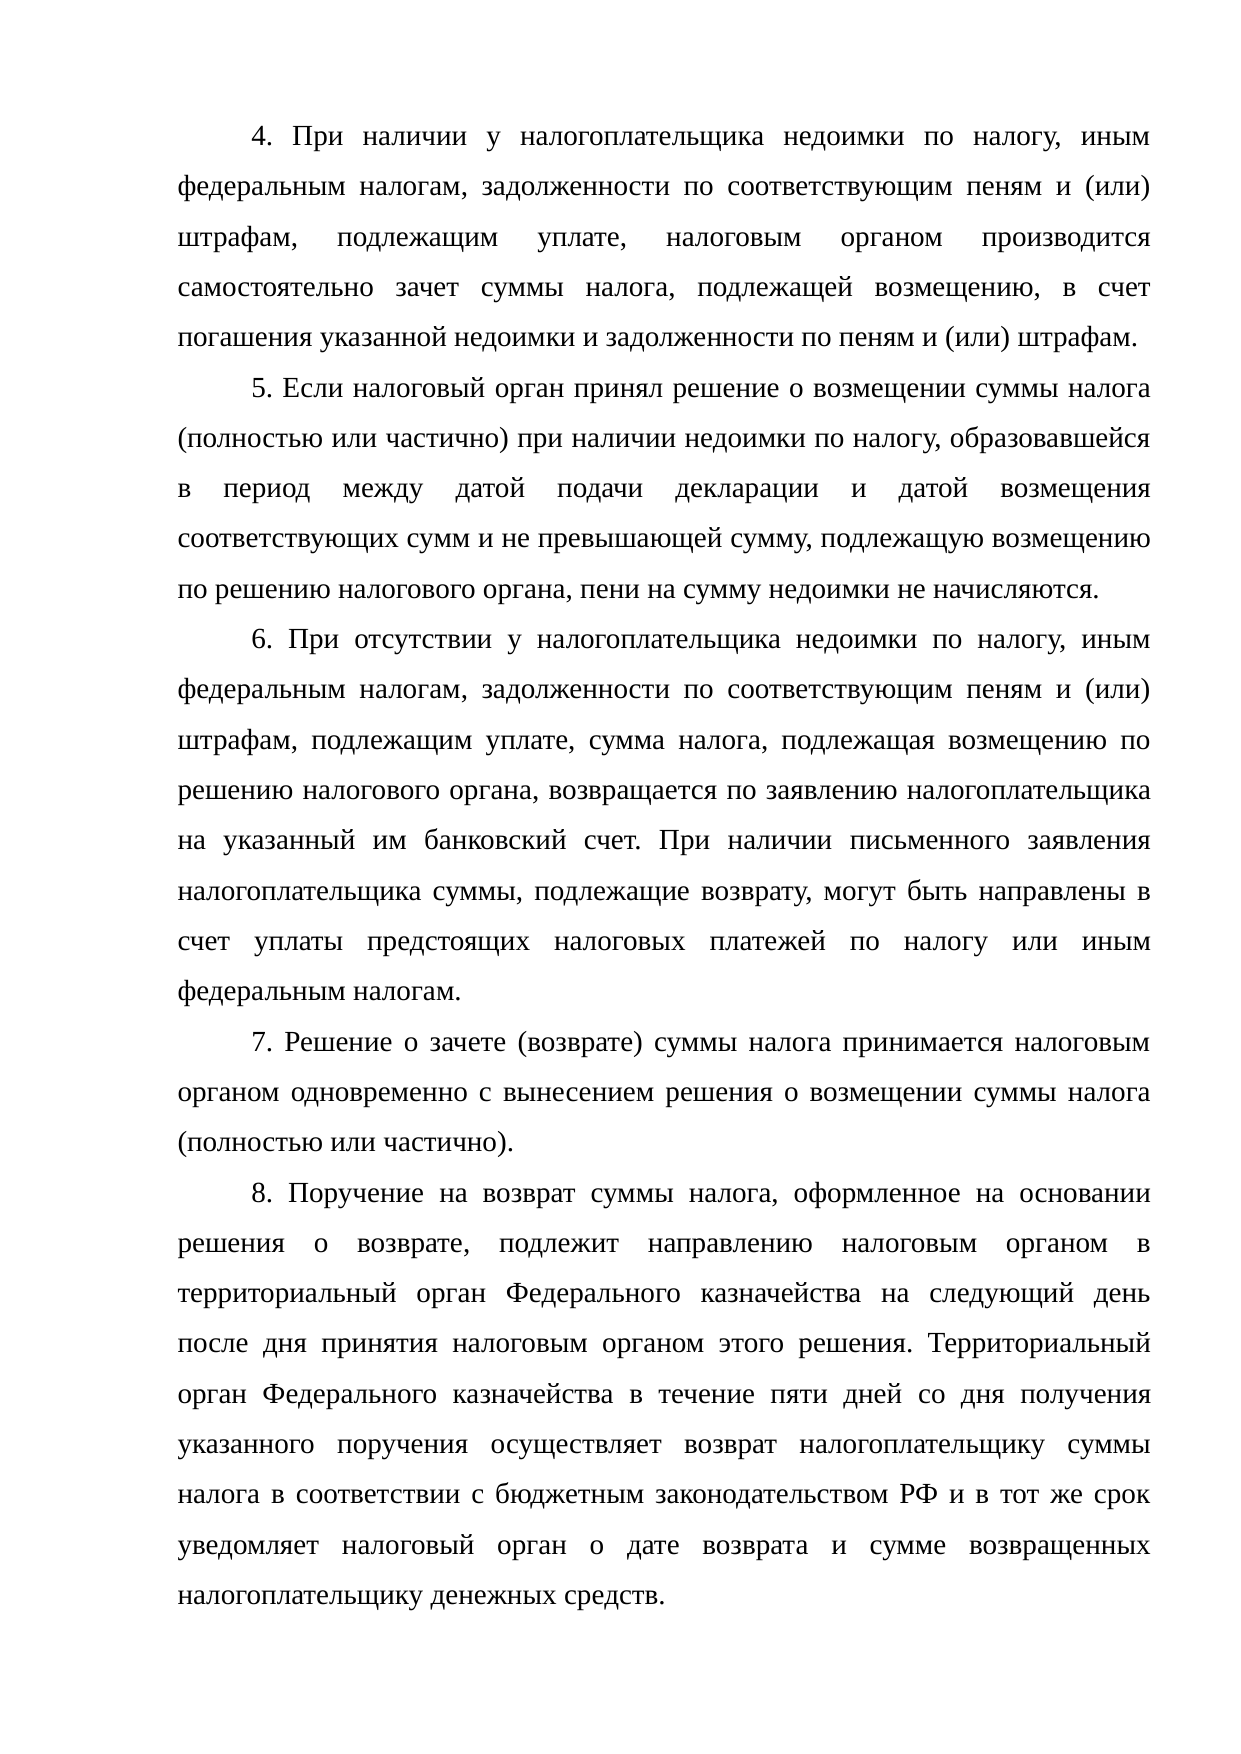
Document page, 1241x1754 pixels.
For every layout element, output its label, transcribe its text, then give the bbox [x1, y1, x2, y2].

text 7. Решение о зачете (возврате) суммы налога принимается налоговым органом одновременно с вынесением решения о возмещении суммы налога (полностью или частично). [177, 1024, 1152, 1158]
text 4. При наличии у налогоплательщика недоимки по налогу, иным федеральным налогам, задолженности по соответствующим пеням и (или) штрафам, подлежащим уплате, налоговым органом производится самостоятельно зачет суммы налога, подлежащей возмещению, в счет погашения указанной недоимки и задолженности по пеням и (или) штрафам. [177, 118, 1152, 353]
text 5. Если налоговый орган принял решение о возмещении суммы налога (полностью или частично) при наличии недоимки по налогу, образовавшейся в период между датой подачи декларации и датой возмещения соответствующих сумм и не превышающей сумму, подлежащую возмещению по решению налогового органа, пени на сумму недоимки не начисляются. [177, 370, 1152, 604]
text 6. При отсутствии у налогоплательщика недоимки по налогу, иным федеральным налогам, задолженности по соответствующим пеням и (или) штрафам, подлежащим уплате, сумма налога, подлежащая возмещению по решению налогового органа, возвращается по заявлению налогоплательщика на указанный им банковский счет. При наличии письменного заявления налогоплательщика суммы, подлежащие возврату, могут быть направлены в счет уплаты предстоящих налоговых платежей по налогу или иным федеральным налогам. [177, 621, 1152, 1007]
text 8. Поручение на возврат суммы налога, оформленное на основании решения о возврате, подлежит направлению налоговым органом в территориальный орган Федерального казначейства на следующий день после дня принятия налоговым органом этого решения. Территориальный орган Федерального казначейства в течение пяти дней со дня получения указанного поручения осуществляет возврат налогоплательщику суммы налога в соответствии с бюджетным законодательством РФ и в тот же срок уведомляет налоговый орган о дате возврата и сумме возвращенных налогоплательщику денежных средств. [177, 1175, 1152, 1611]
